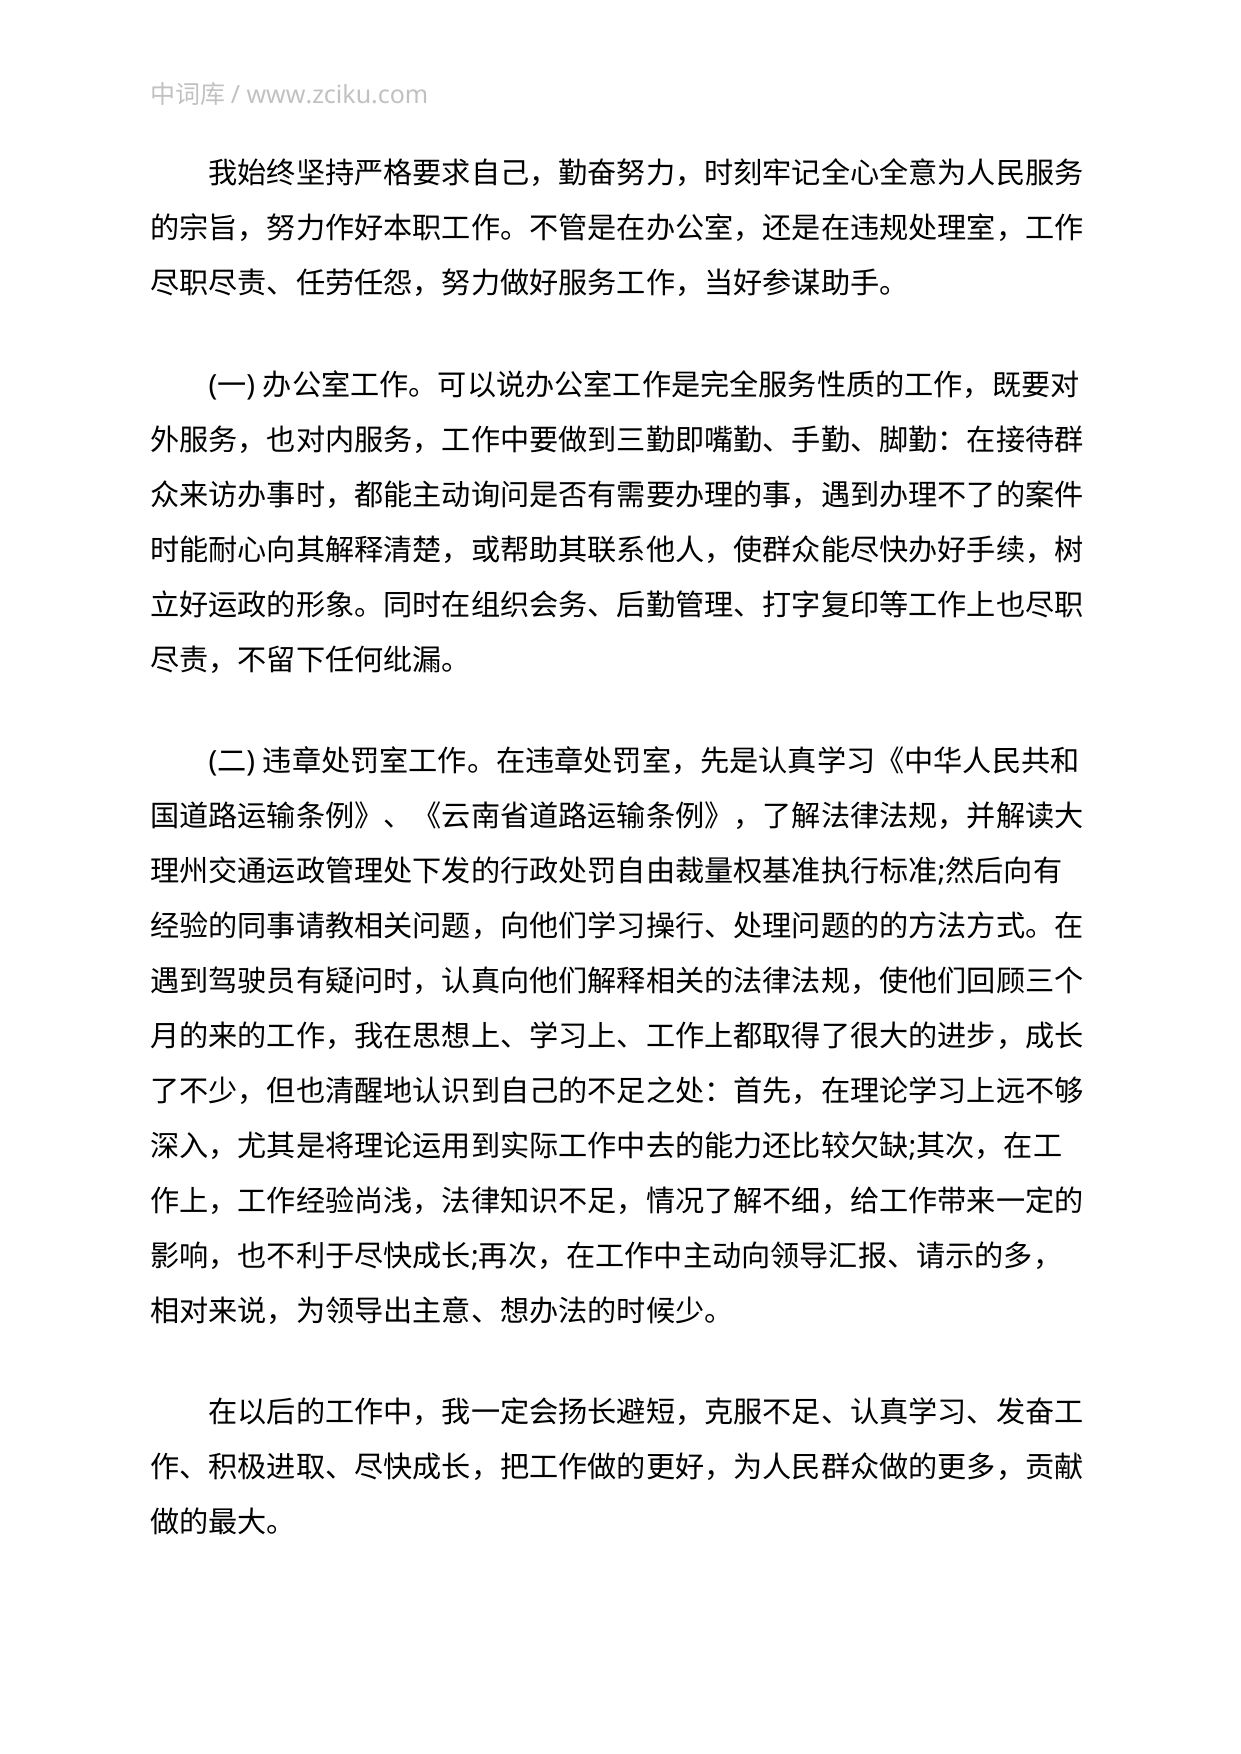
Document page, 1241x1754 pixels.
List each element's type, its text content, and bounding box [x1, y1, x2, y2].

text 在以后的工作中，我一定会扬长避短，克服不足、认真学习、发奋工作、积极进取、尽快成长，把工作做的更好，为人民群众做的更多，贡献做的最大。 [150, 1389, 1090, 1541]
text 我始终坚持严格要求自己，勤奋努力，时刻牢记全心全意为人民服务的宗旨，努力作好本职工作。不管是在办公室，还是在违规处理室，工作尽职尽责、任劳任怨，努力做好服务工作，当好参谋助手。 [150, 150, 1090, 302]
text (二) 违章处罚室工作。在违章处罚室，先是认真学习《中华人民共和国道路运输条例》、《云南省道路运输条例》，了解法律法规，并解读大理州交通运政管理处下发的行政处罚自由裁量权基准执行标准;然后向有经验的同事请教相关问题，向他们学习操行、处理问题的的方法方式。在遇到驾驶员有疑问时，认真向他们解释相关的法律法规，使他们回顾三个月的来的工作，我在思想上、学习上、工作上都取得了很大的进步，成长了不少，但也清醒地认识到自己的不足之处：首先，在理论学习上远不够深入，尤其是将理论运用到实际工作中去的能力还比较欠缺;其次，在工作上，工作经验尚浅，法律知识不足，情况了解不细，给工作带来一定的影响，也不利于尽快成长;再次，在工作中主动向领导汇报、请示的多，相对来说，为领导出主意、想办法的时候少。 [150, 738, 1090, 1329]
text (一) 办公室工作。可以说办公室工作是完全服务性质的工作，既要对外服务，也对内服务，工作中要做到三勤即嘴勤、手勤、脚勤：在接待群众来访办事时，都能主动询问是否有需要办理的事，遇到办理不了的案件时能耐心向其解释清楚，或帮助其联系他人，使群众能尽快办好手续，树立好运政的形象。同时在组织会务、后勤管理、打字复印等工作上也尽职尽责，不留下任何纰漏。 [150, 362, 1090, 678]
